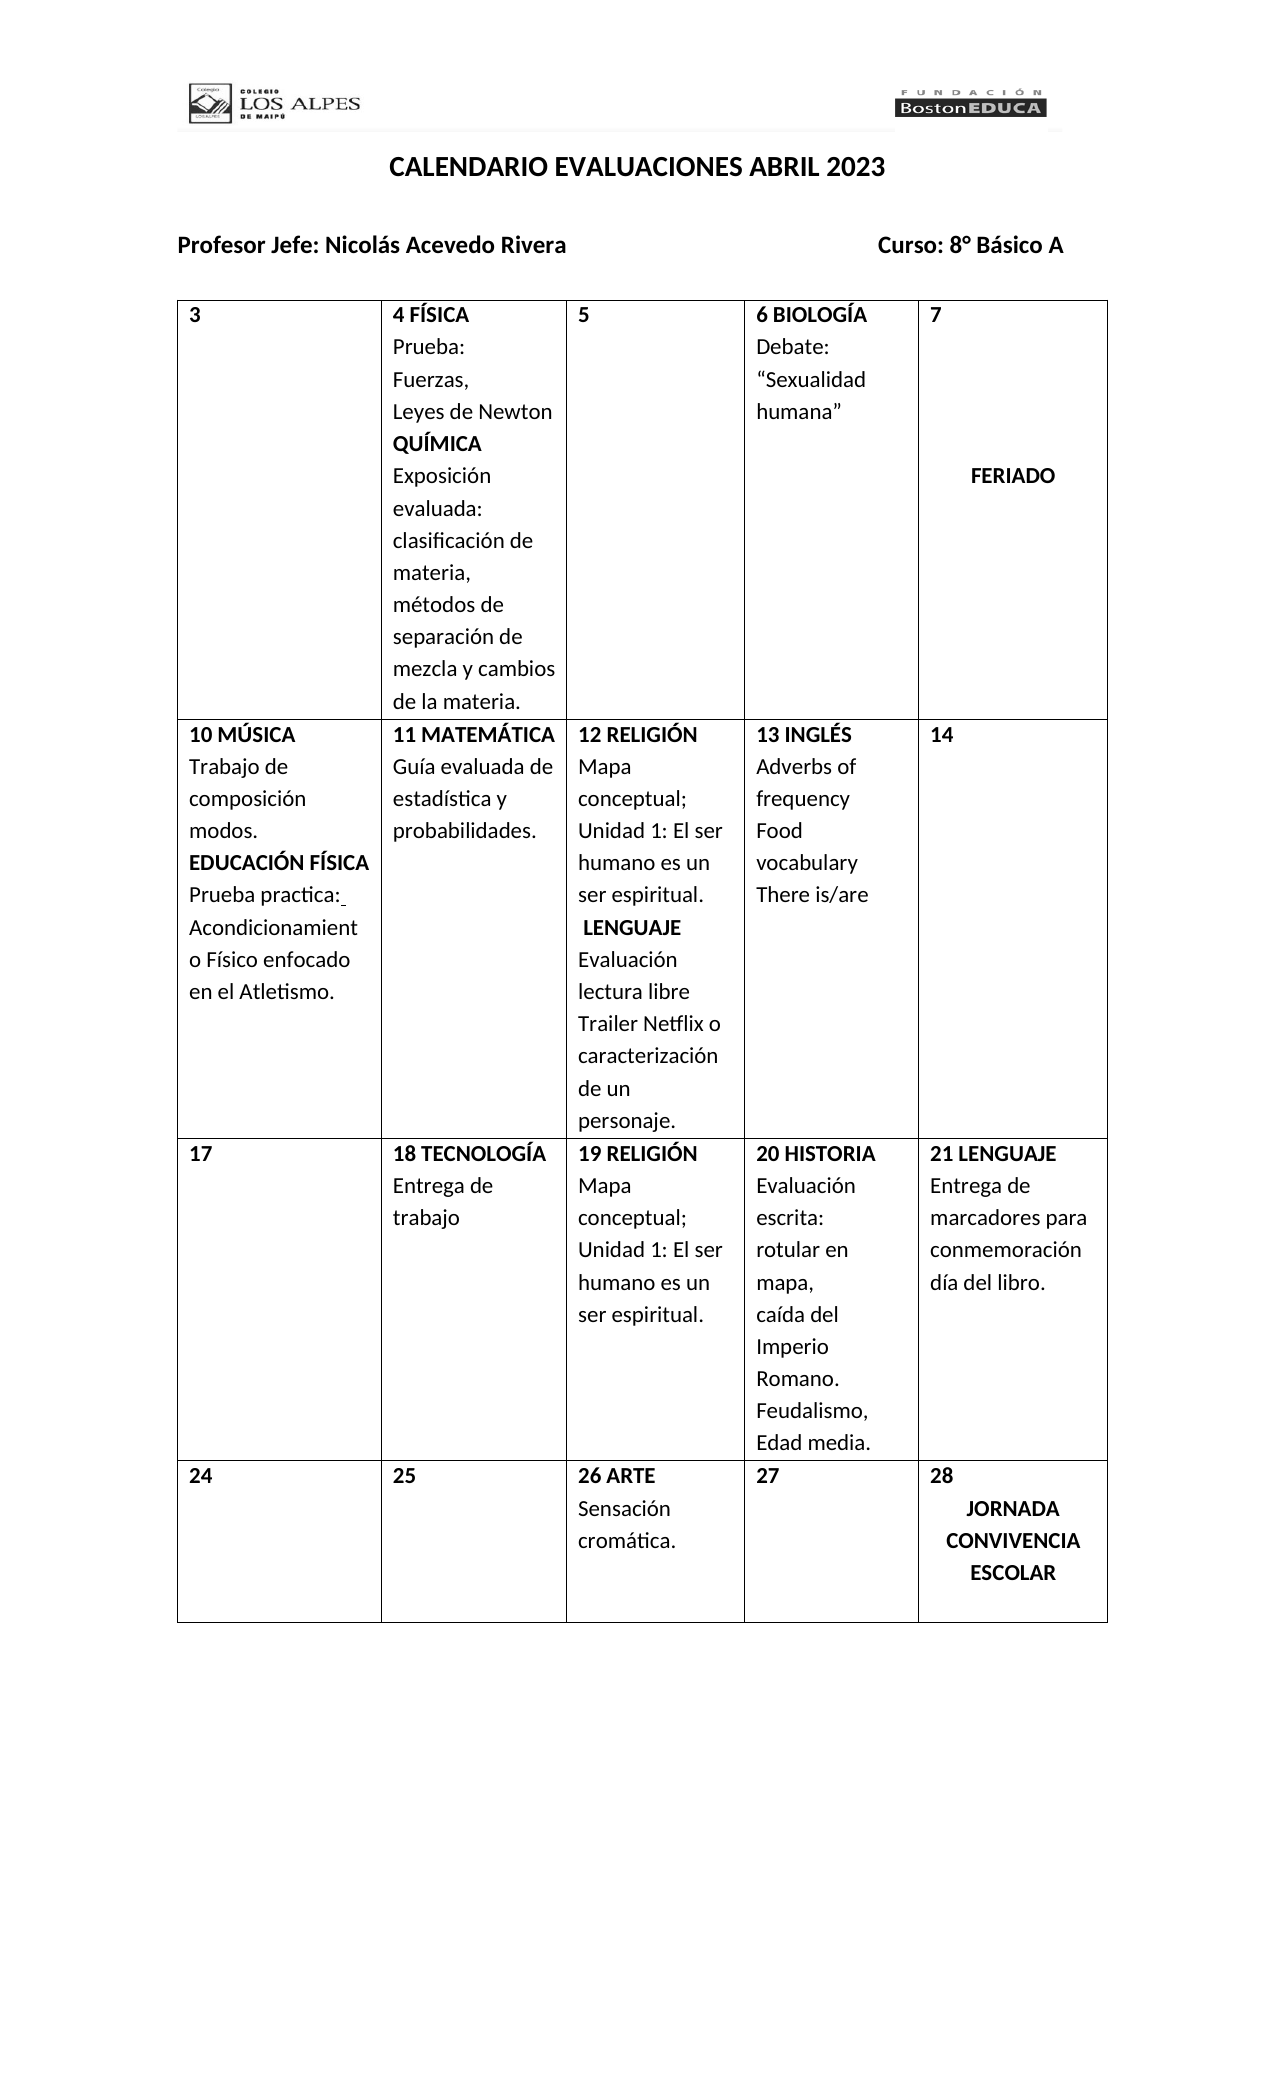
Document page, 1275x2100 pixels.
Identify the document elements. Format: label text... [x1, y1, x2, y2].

table_cell 12 RELIGIÓN Mapa conceptual; Unidad 1: El ser humano es un ser espiritual. LENGUAJE Evaluación lectura libre Trailer Netflix o caracterización de un personaje. [567, 720, 744, 1138]
table_cell 26 ARTE Sensación cromática. [567, 1461, 744, 1622]
text Profesor Jefe: Nicolás Acevedo Rivera Curso: 8° Básico A [177, 229, 1098, 260]
table_header 3 [178, 301, 381, 719]
table_header 4 FÍSICA Prueba: Fuerzas, Leyes de Newton QUÍMICA Exposición evaluada: clasificación de materia, métodos de separación de mezcla y cambios de la materia. [382, 301, 566, 719]
table_cell 25 [382, 1461, 566, 1622]
table_cell 19 RELIGIÓN Mapa conceptual; Unidad 1: El ser humano es un ser espiritual. [567, 1139, 744, 1460]
table_cell 27 [745, 1461, 918, 1622]
table_cell 17 [178, 1139, 381, 1460]
table_header 7 FERIADO [919, 301, 1107, 719]
text CALENDARIO EVALUACIONES ABRIL 2023 [177, 148, 1098, 183]
table_cell 21 LENGUAJE Entrega de marcadores para conmemoración día del libro. [919, 1139, 1107, 1460]
table_header 5 [567, 301, 744, 719]
table_cell 24 [178, 1461, 381, 1622]
table_cell 10 MÚSICA Trabajo de composición modos. EDUCACIÓN FÍSICA Prueba practica: Acondicionamiento Físico enfocado en el Atletismo. [178, 720, 381, 1138]
table_cell 11 MATEMÁTICA Guía evaluada de estadística y probabilidades. [382, 720, 566, 1138]
table_cell 18 TECNOLOGÍA Entrega de trabajo [382, 1139, 566, 1460]
table_cell 13 INGLÉS Adverbs of frequency Food vocabulary There is/are [745, 720, 918, 1138]
table_cell 20 HISTORIA Evaluación escrita: rotular en mapa, caída del Imperio Romano. Feudalismo, Edad media. [745, 1139, 918, 1460]
table_cell 14 [919, 720, 1107, 1138]
table_header 6 BIOLOGÍA Debate: “Sexualidad humana” [745, 301, 918, 719]
table_cell 28 JORNADA CONVIVENCIA ESCOLAR [919, 1461, 1107, 1622]
